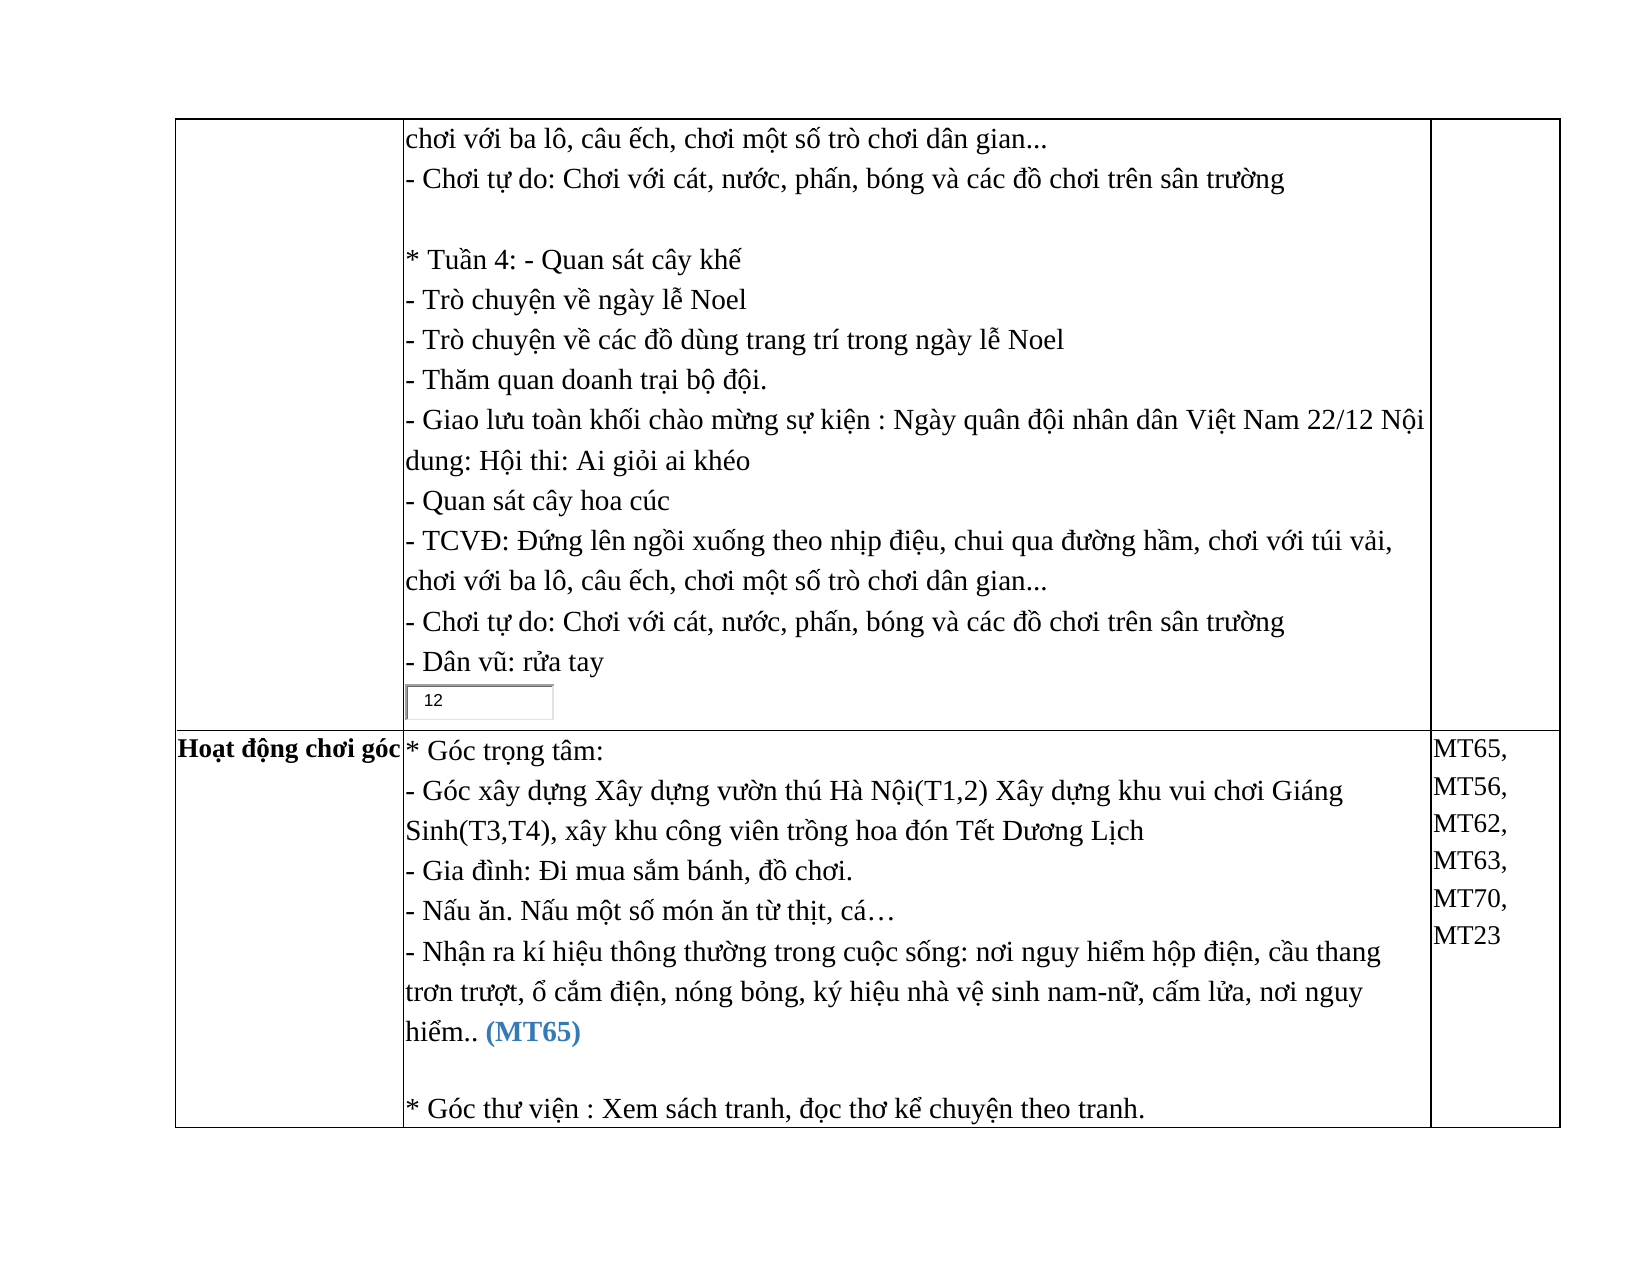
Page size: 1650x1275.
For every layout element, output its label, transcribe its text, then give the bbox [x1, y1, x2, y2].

table_cell Hoạt động chơi góc [176, 731, 403, 1127]
table_cell [1432, 120, 1559, 729]
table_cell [404, 731, 1430, 1127]
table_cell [404, 120, 1430, 729]
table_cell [176, 120, 403, 729]
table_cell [1432, 731, 1559, 1127]
